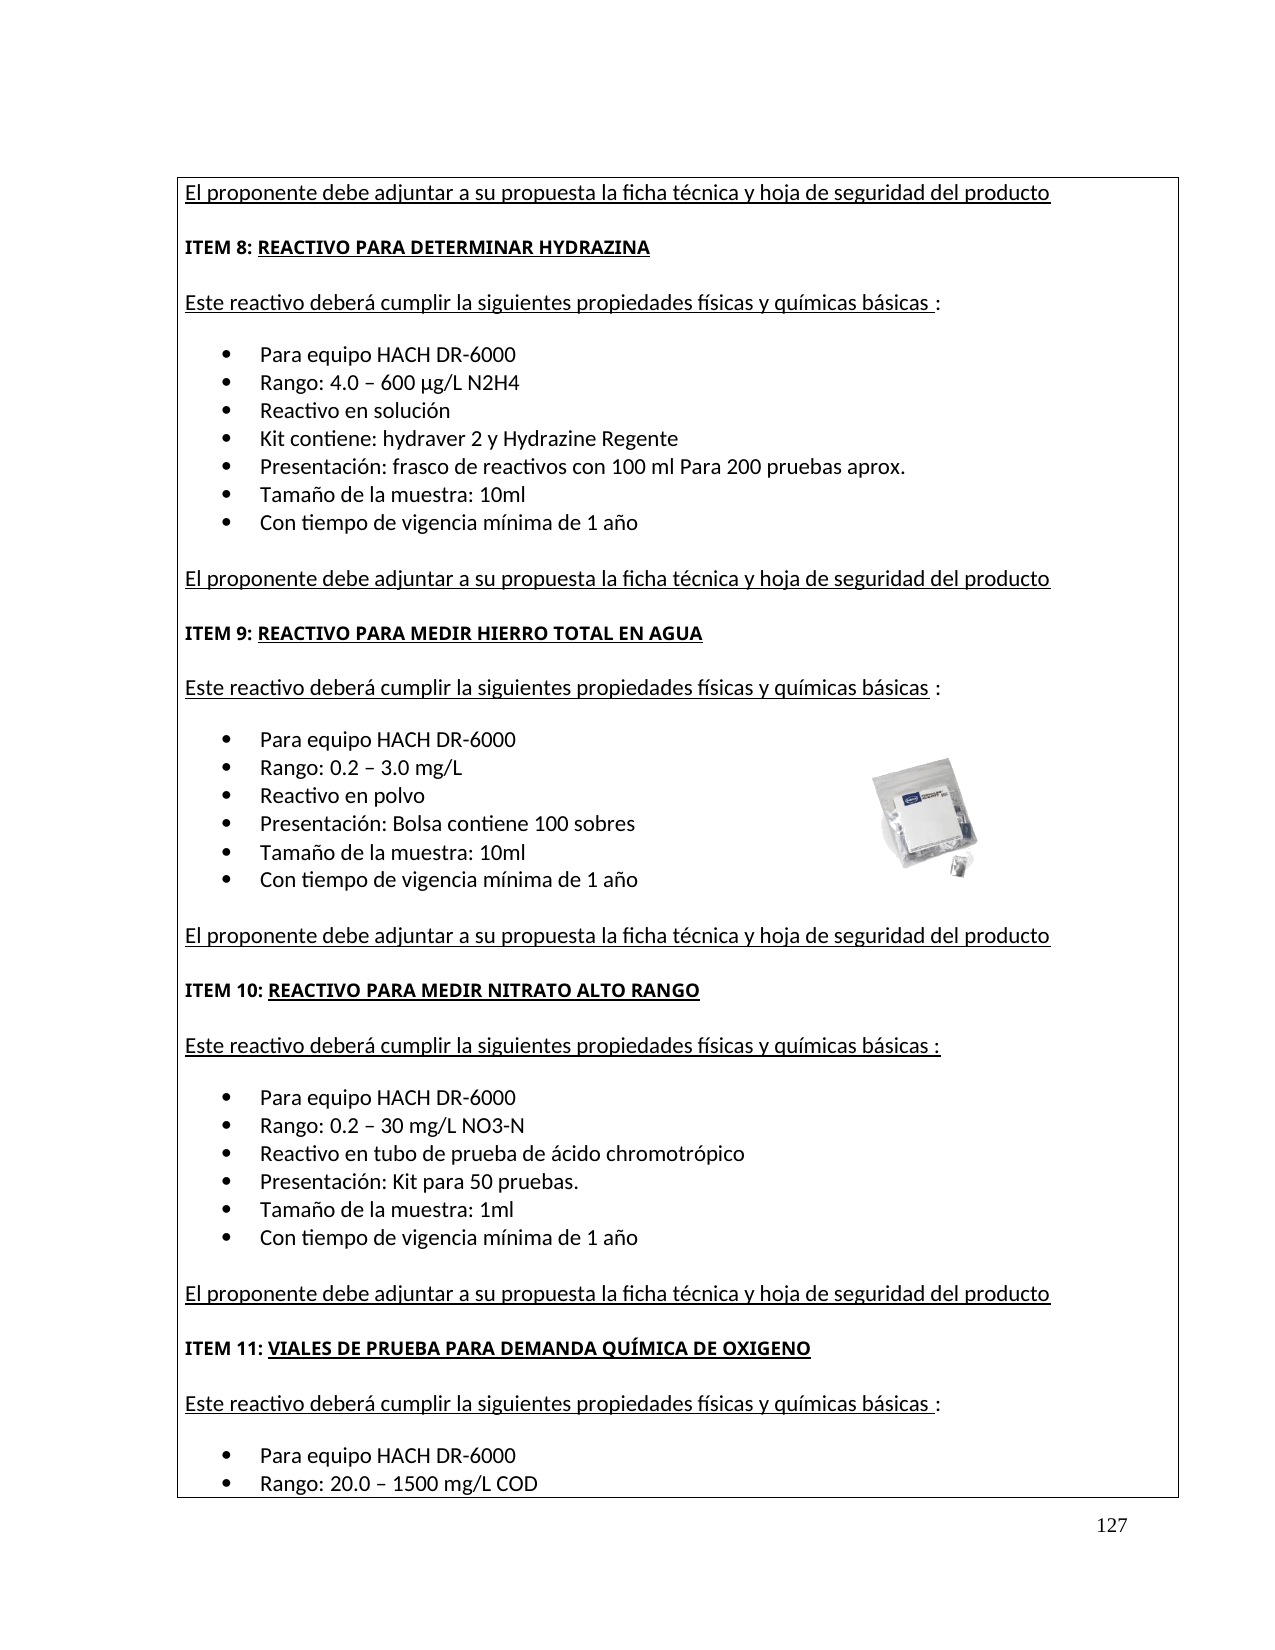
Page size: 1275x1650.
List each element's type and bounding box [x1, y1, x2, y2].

picture [865, 754, 991, 880]
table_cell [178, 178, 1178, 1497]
